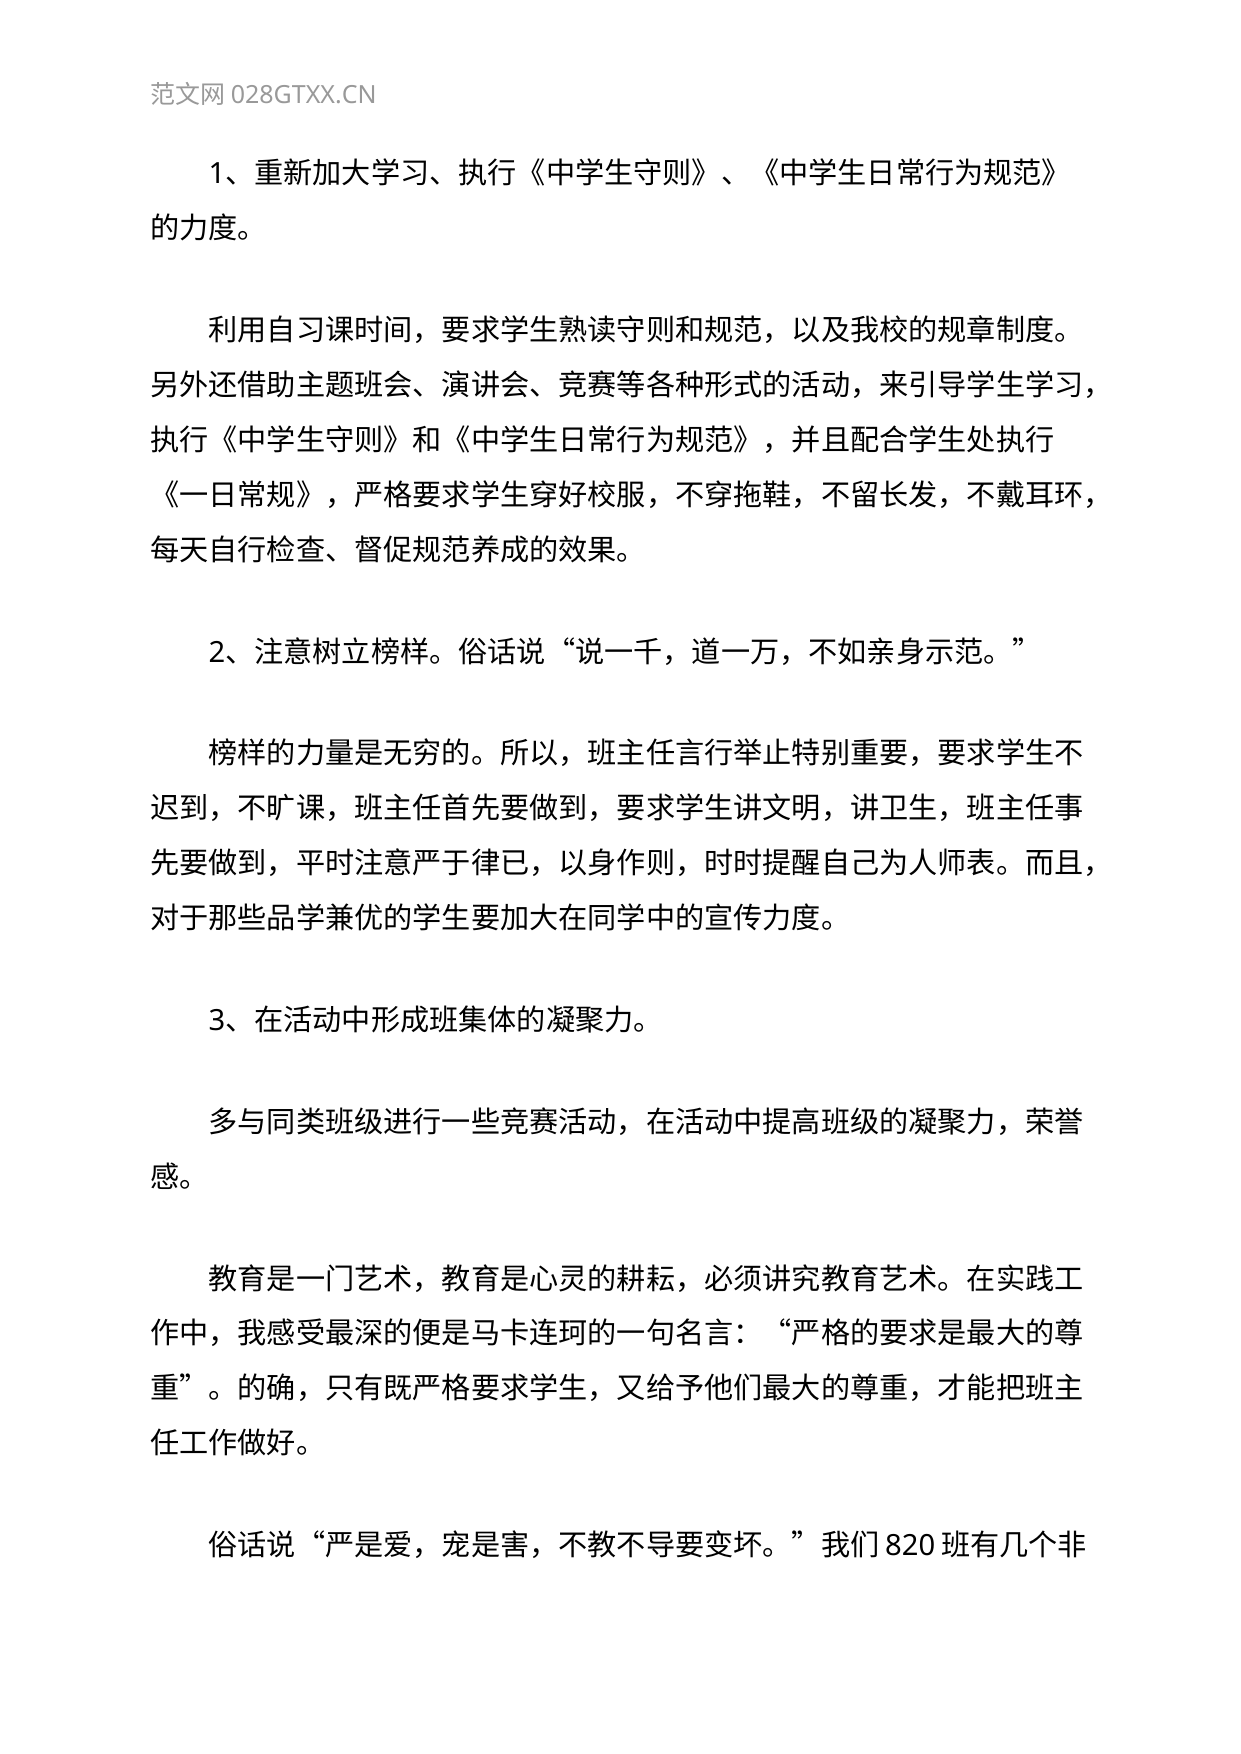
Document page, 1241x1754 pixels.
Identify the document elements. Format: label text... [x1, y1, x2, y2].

text 2、注意树立榜样。俗话说“说一千，道一万，不如亲身示范。” [150, 628, 1090, 671]
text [150, 1522, 1090, 1564]
text 多与同类班级进行一些竞赛活动，在活动中提高班级的凝聚力，荣誉感。 [150, 1098, 1090, 1196]
text 利用自习课时间，要求学生熟读守则和规范，以及我校的规章制度。另外还借助主题班会、演讲会、竞赛等各种形式的活动，来引导学生学习，执行《中学生守则》和《中学生日常行为规范》，并且配合学生处执行《一日常规》，严格要求学生穿好校服，不穿拖鞋，不留长发，不戴耳环，每天自行检查、督促规范养成的效果。 [150, 307, 1090, 569]
text 1、重新加大学习、执行《中学生守则》、《中学生日常行为规范》的力度。 [150, 150, 1090, 247]
text 3、在活动中形成班集体的凝聚力。 [150, 997, 1090, 1039]
text 教育是一门艺术，教育是心灵的耕耘，必须讲究教育艺术。在实践工作中，我感受最深的便是马卡连珂的一句名言：“严格的要求是最大的尊重”。的确，只有既严格要求学生，又给予他们最大的尊重，才能把班主任工作做好。 [150, 1255, 1090, 1462]
text 榜样的力量是无穷的。所以，班主任言行举止特别重要，要求学生不迟到，不旷课，班主任首先要做到，要求学生讲文明，讲卫生，班主任事先要做到，平时注意严于律已，以身作则，时时提醒自己为人师表。而且，对于那些品学兼优的学生要加大在同学中的宣传力度。 [150, 730, 1090, 937]
